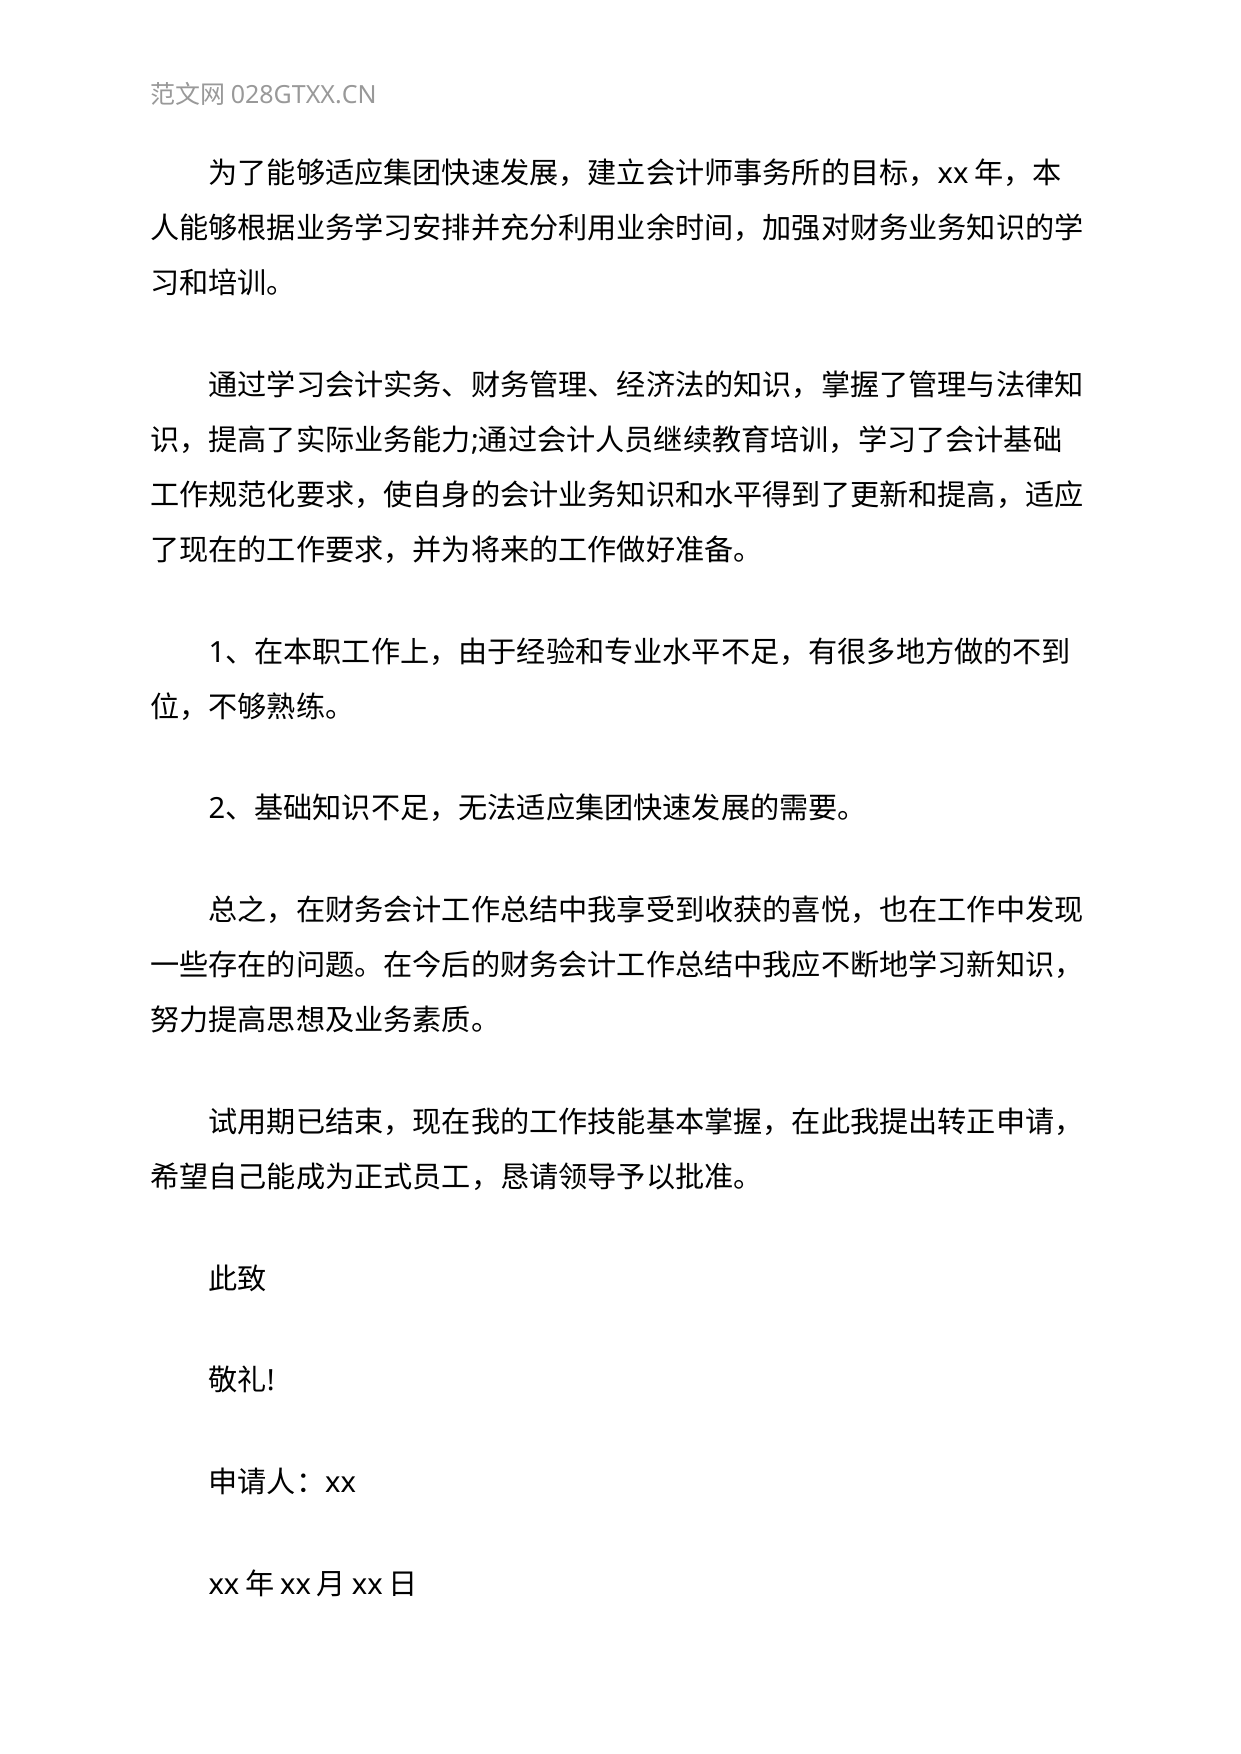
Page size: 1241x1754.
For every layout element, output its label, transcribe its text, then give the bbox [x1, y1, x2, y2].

text 此致 [150, 1255, 1090, 1297]
text xx年xx月xx日 [150, 1561, 1090, 1603]
text 申请人：xx [150, 1459, 1090, 1501]
text 为了能够适应集团快速发展，建立会计师事务所的目标，xx年，本人能够根据业务学习安排并充分利用业余时间，加强对财务业务知识的学习和培训。 [150, 150, 1090, 302]
text 敬礼! [150, 1357, 1090, 1399]
text 通过学习会计实务、财务管理、经济法的知识，掌握了管理与法律知识，提高了实际业务能力;通过会计人员继续教育培训，学习了会计基础工作规范化要求，使自身的会计业务知识和水平得到了更新和提高，适应了现在的工作要求，并为将来的工作做好准备。 [150, 362, 1090, 569]
text 总之，在财务会计工作总结中我享受到收获的喜悦，也在工作中发现一些存在的问题。在今后的财务会计工作总结中我应不断地学习新知识，努力提高思想及业务素质。 [150, 887, 1090, 1039]
text 2、基础知识不足，无法适应集团快速发展的需要。 [150, 785, 1090, 827]
text 1、在本职工作上，由于经验和专业水平不足，有很多地方做的不到位，不够熟练。 [150, 628, 1090, 726]
text 试用期已结束，现在我的工作技能基本掌握，在此我提出转正申请，希望自己能成为正式员工，恳请领导予以批准。 [150, 1098, 1090, 1196]
